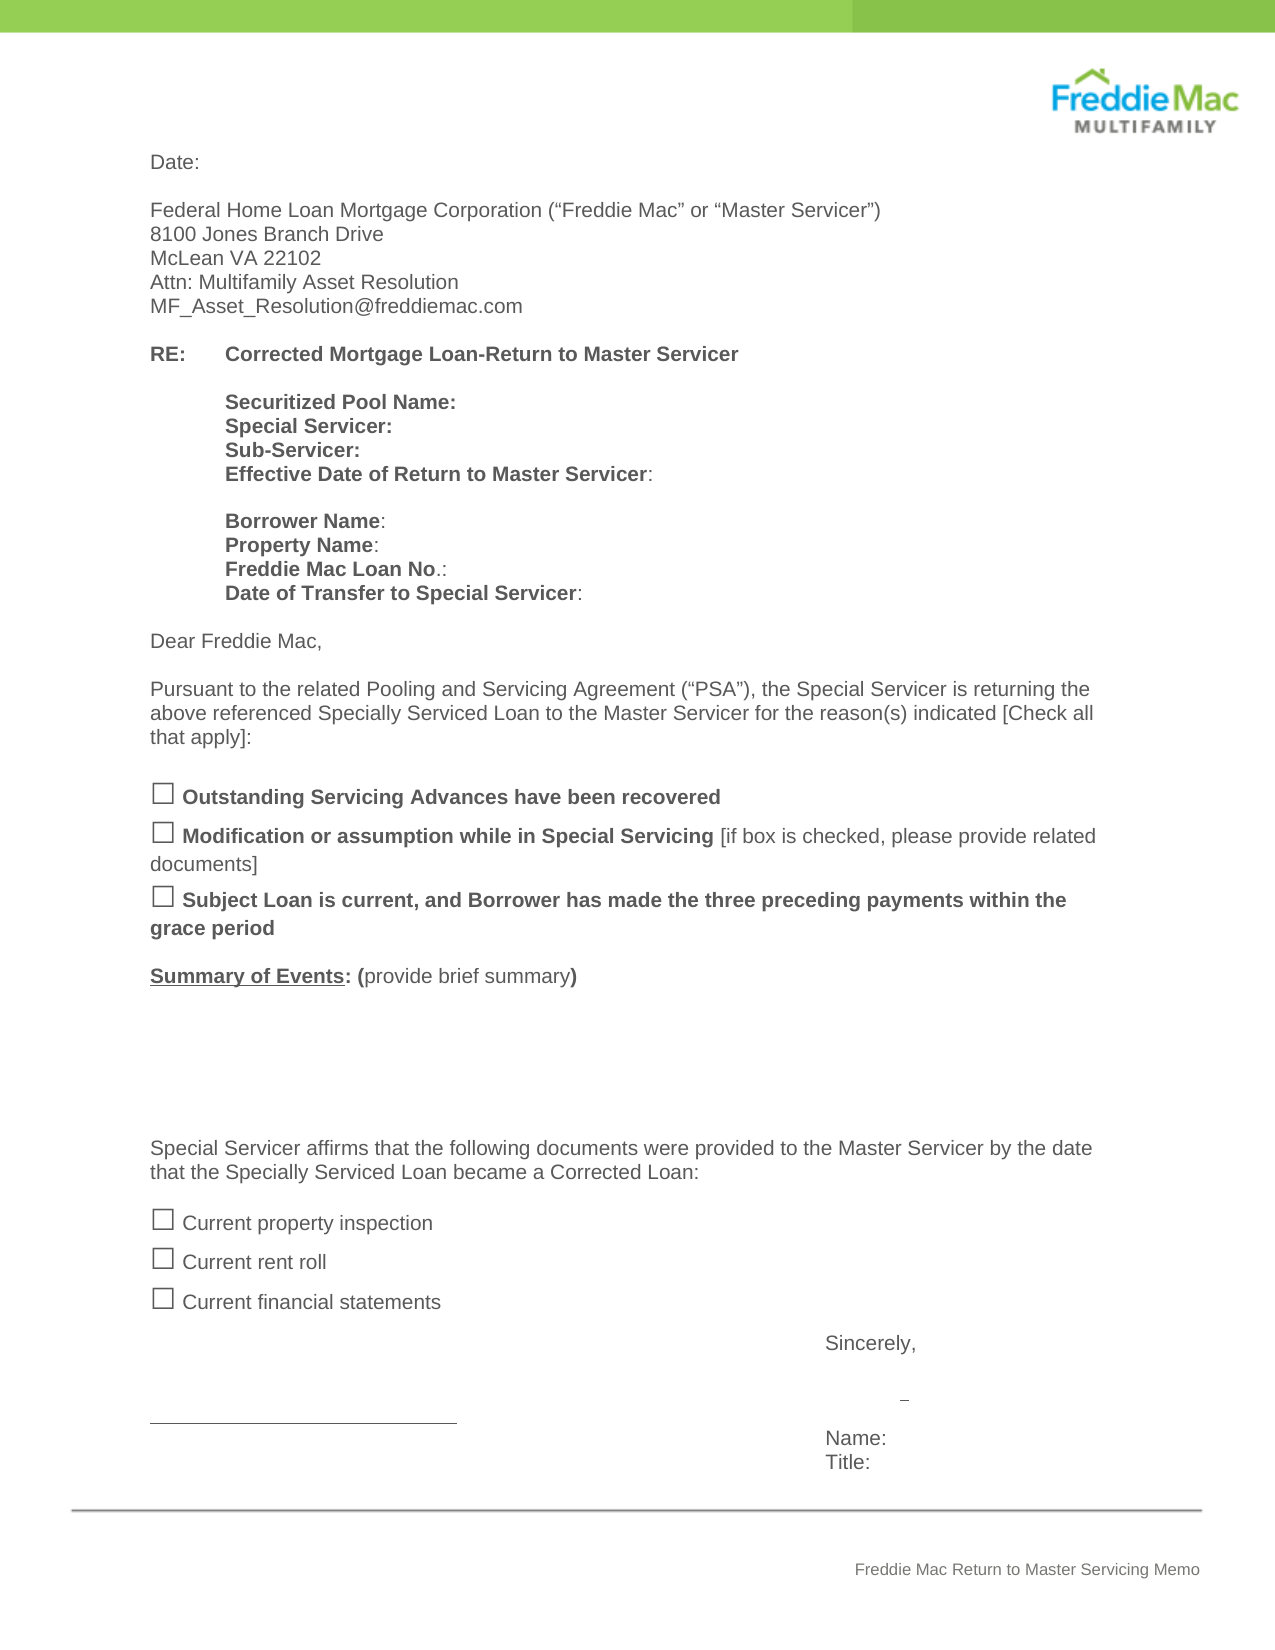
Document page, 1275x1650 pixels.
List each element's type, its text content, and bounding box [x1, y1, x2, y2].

text Modification or assumption while in Special Servicing [if box is checked, please provide related documents] [150, 813, 1125, 876]
text Pursuant to the related Pooling and Servicing Agreement (“PSA”), the Special Servicer is returning the above referenced Specially Serviced Loan to the Master Servicer for the reason(s) indicated [Check all that apply]: [150, 677, 1125, 749]
text MF_Asset_Resolution@freddiemac.com [150, 294, 1125, 318]
text Attn: Multifamily Asset Resolution [150, 270, 1125, 294]
text Special Servicer: [150, 413, 1125, 437]
text Date of Transfer to Special Servicer: [150, 581, 1125, 605]
text McLean VA 22102 [150, 246, 1125, 270]
text Effective Date of Return to Master Servicer: [150, 461, 1125, 485]
text Property Name: [150, 533, 1125, 557]
text Securitized Pool Name: [150, 389, 1125, 413]
text Dear Freddie Mac, [150, 629, 1125, 653]
text Sincerely, [750, 1330, 1125, 1354]
text Sub-Servicer: [150, 437, 1125, 461]
text Current financial statements [150, 1278, 1125, 1318]
text RE: Corrected Mortgage Loan-Return to Master Servicer [150, 342, 1125, 366]
text Current rent roll [150, 1238, 1125, 1278]
text 8100 Jones Branch Drive [150, 222, 1125, 246]
text Date: [150, 150, 1125, 174]
text Title: [150, 1450, 1125, 1474]
text Federal Home Loan Mortgage Corporation (“Freddie Mac” or “Master Servicer”) [150, 198, 1125, 222]
text Freddie Mac Loan No.: [150, 557, 1125, 581]
text Outstanding Servicing Advances have been recovered [150, 773, 1125, 813]
text Name: [150, 1426, 1125, 1450]
text Summary of Events: (provide brief summary) [150, 964, 1125, 988]
text Current property inspection [150, 1199, 1125, 1238]
text Special Servicer affirms that the following documents were provided to the Master Servicer by the date that the Specially Serviced Loan became a Corrected Loan: [150, 1136, 1125, 1184]
text Subject Loan is current, and Borrower has made the three preceding payments within the grace period [150, 876, 1125, 940]
text Borrower Name: [150, 509, 1125, 533]
